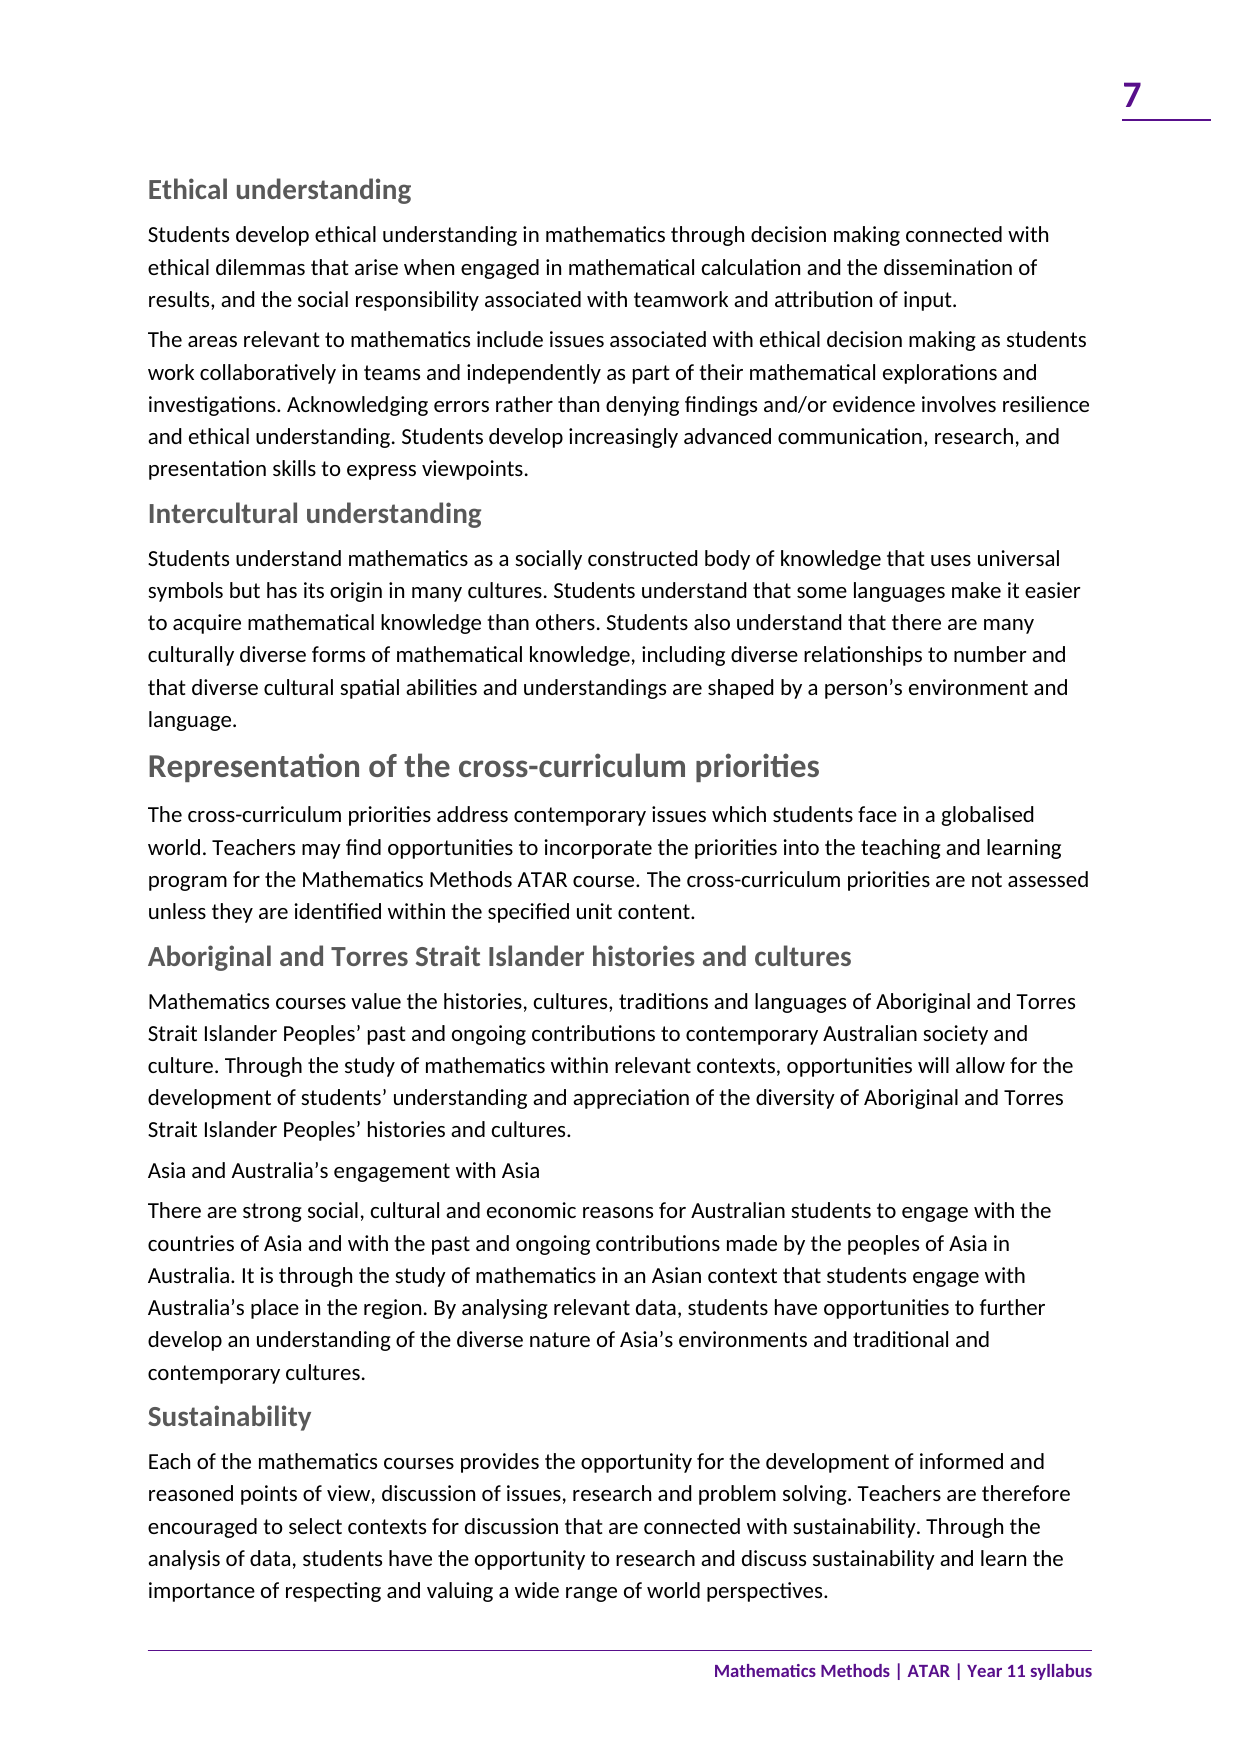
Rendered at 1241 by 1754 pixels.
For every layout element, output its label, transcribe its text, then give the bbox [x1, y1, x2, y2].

subtitle Sustainability [148, 1398, 1092, 1434]
text There are strong social, cultural and economic reasons for Australian students to engage with the countries of Asia and with the past and ongoing contributions made by the peoples of Asia in Australia. It is through the study of mathematics in an Asian context that students engage with Australia’s place in the region. By analysing relevant data, students have opportunities to further develop an understanding of the diverse nature of Asia’s environments and traditional and contemporary cultures. [148, 1197, 1092, 1386]
subtitle Representation of the cross-curriculum priorities [148, 745, 1092, 786]
subtitle Intercultural understanding [148, 495, 1092, 530]
text The areas relevant to mathematics include issues associated with ethical decision making as students work collaboratively in teams and independently as part of their mathematical explorations and investigations. Acknowledging errors rather than denying findings and/or evidence involves resilience and ethical understanding. Students develop increasingly advanced communication, research, and presentation skills to express viewpoints. [148, 325, 1092, 482]
text Mathematics courses value the histories, cultures, traditions and languages of Aboriginal and Torres Strait Islander Peoples’ past and ongoing contributions to contemporary Australian society and culture. Through the study of mathematics within relevant contexts, opportunities will allow for the development of students’ understanding and appreciation of the diversity of Aboriginal and Torres Strait Islander Peoples’ histories and cultures. [148, 987, 1092, 1144]
text Students develop ethical understanding in mathematics through decision making connected with ethical dilemmas that arise when engaged in mathematical calculation and the dissemination of results, and the social responsibility associated with teamwork and attribution of input. [148, 221, 1092, 313]
text Asia and Australia’s engagement with Asia [148, 1156, 1092, 1184]
text Each of the mathematics courses provides the opportunity for the development of informed and reasoned points of view, discussion of issues, research and problem solving. Teachers are therefore encouraged to select contexts for discussion that are connected with sustainability. Through the analysis of data, students have the opportunity to research and discuss sustainability and learn the importance of respecting and valuing a wide range of world perspectives. [148, 1447, 1092, 1604]
subtitle Ethical understanding [148, 171, 1092, 207]
text Students understand mathematics as a socially constructed body of knowledge that uses universal symbols but has its origin in many cultures. Students understand that some languages make it easier to acquire mathematical knowledge than others. Students also understand that there are many culturally diverse forms of mathematical knowledge, including diverse relationships to number and that diverse cultural spatial abilities and understandings are shaped by a person’s environment and language. [148, 544, 1092, 733]
subtitle Aboriginal and Torres Strait Islander histories and cultures [148, 938, 1092, 973]
text The cross-curriculum priorities address contemporary issues which students face in a globalised world. Teachers may find opportunities to incorporate the priorities into the teaching and learning program for the Mathematics Methods ATAR course. The cross-curriculum priorities are not assessed unless they are identified within the specified unit content. [148, 801, 1092, 925]
